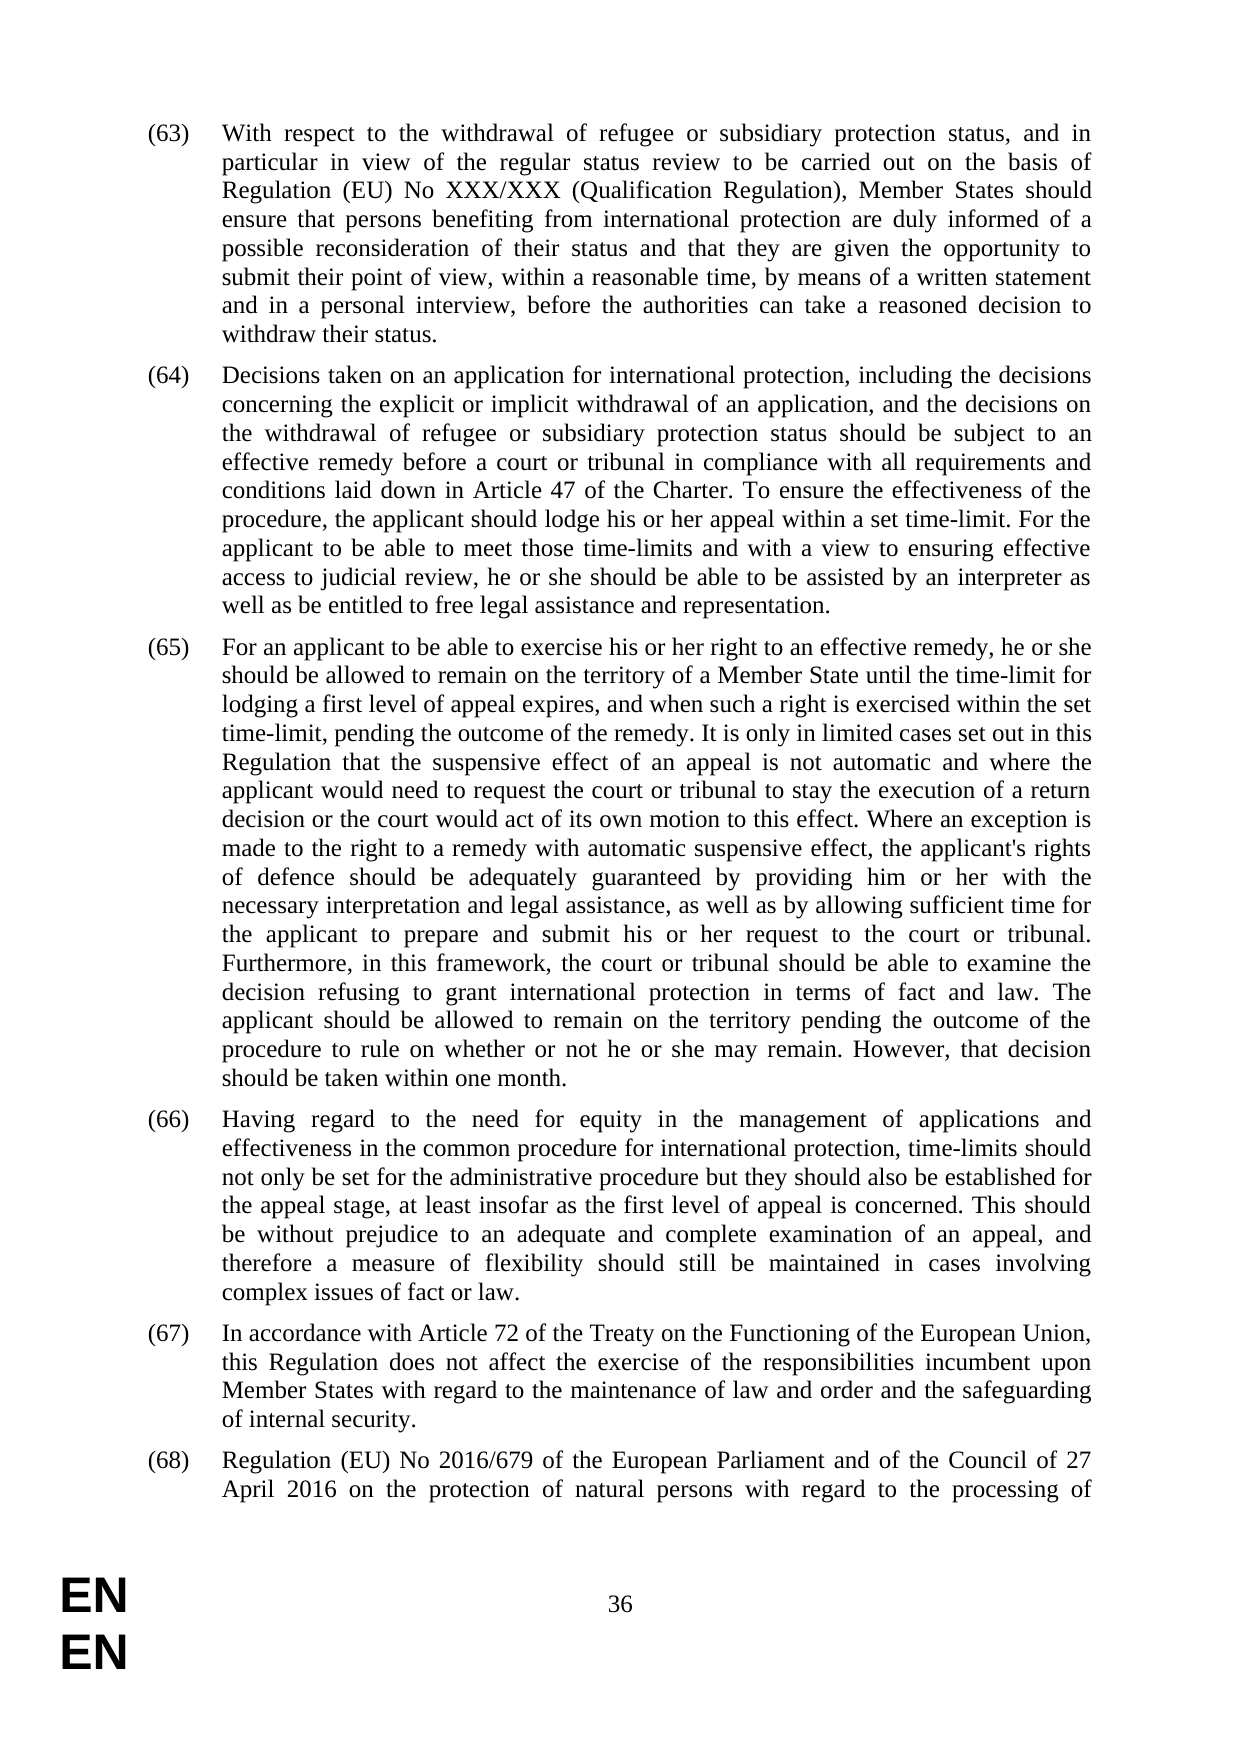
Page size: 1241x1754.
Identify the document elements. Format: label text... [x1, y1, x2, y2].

text (63) With respect to the withdrawal of refugee or subsidiary protection status, and in particular in view of the regular status review to be carried out on the basis of Regulation (EU) No XXX/XXX (Qualification Regulation), Member States should ensure that persons benefiting from international protection are duly informed of a possible reconsideration of their status and that they are given the opportunity to submit their point of view, within a reasonable time, by means of a written statement and in a personal interview, before the authorities can take a reasoned decision to withdraw their status. [148, 118, 1092, 348]
text (67) In accordance with Article 72 of the Treaty on the Functioning of the European Union, this Regulation does not affect the exercise of the responsibilities incumbent upon Member States with regard to the maintenance of law and order and the safeguarding of internal security. [148, 1318, 1092, 1433]
text (65) For an applicant to be able to exercise his or her right to an effective remedy, he or she should be allowed to remain on the territory of a Member State until the time-limit for lodging a first level of appeal expires, and when such a right is exercised within the set time-limit, pending the outcome of the remedy. It is only in limited cases set out in this Regulation that the suspensive effect of an appeal is not automatic and where the applicant would need to request the court or tribunal to stay the execution of a return decision or the court would act of its own motion to this effect. Where an exception is made to the right to a remedy with automatic suspensive effect, the applicant's rights of defence should be adequately guaranteed by providing him or her with the necessary interpretation and legal assistance, as well as by allowing sufficient time for the applicant to prepare and submit his or her request to the court or tribunal. Furthermore, in this framework, the court or tribunal should be able to examine the decision refusing to grant international protection in terms of fact and law. The applicant should be allowed to remain on the territory pending the outcome of the procedure to rule on whether or not he or she may remain. However, that decision should be taken within one month. [148, 632, 1092, 1092]
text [148, 1446, 1092, 1503]
text (66) Having regard to the need for equity in the management of applications and effectiveness in the common procedure for international protection, time-limits should not only be set for the administrative procedure but they should also be established for the appeal stage, at least insofar as the first level of appeal is concerned. This should be without prejudice to an adequate and complete examination of an appeal, and therefore a measure of flexibility should still be maintained in cases involving complex issues of fact or law. [148, 1104, 1092, 1306]
text (64) Decisions taken on an application for international protection, including the decisions concerning the explicit or implicit withdrawal of an application, and the decisions on the withdrawal of refugee or subsidiary protection status should be subject to an effective remedy before a court or tribunal in compliance with all requirements and conditions laid down in Article 47 of the Charter. To ensure the effectiveness of the procedure, the applicant should lodge his or her appeal within a set time-limit. For the applicant to be able to meet those time-limits and with a view to ensuring effective access to judicial review, he or she should be able to be assisted by an interpreter as well as be entitled to free legal assistance and representation. [148, 361, 1092, 619]
